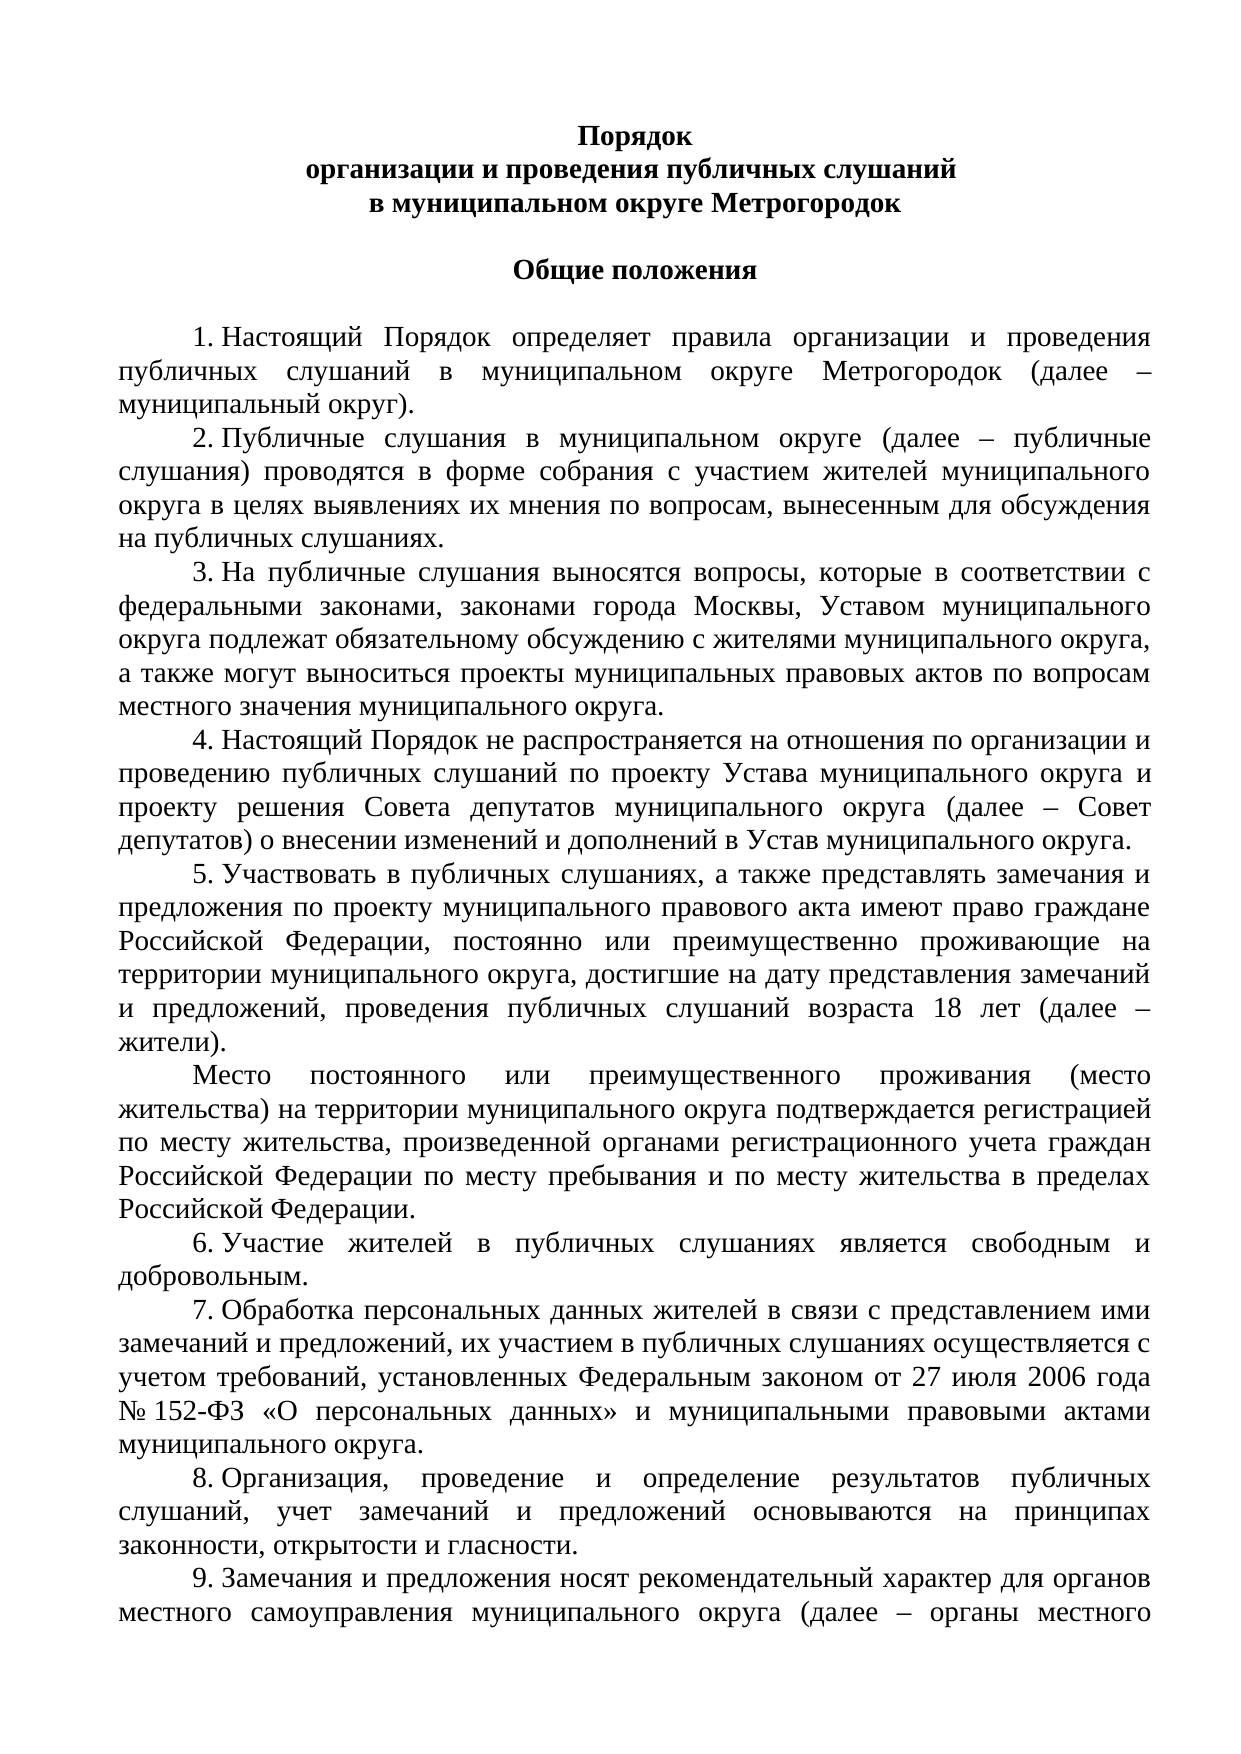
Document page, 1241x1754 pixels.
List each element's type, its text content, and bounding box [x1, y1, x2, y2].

text 6. Участие жителей в публичных слушаниях является свободным и добровольным. [118, 1225, 1152, 1292]
text 2. Публичные слушания в муниципальном округе (далее – публичные слушания) проводятся в форме собрания с участием жителей муниципального округа в целях выявлениях их мнения по вопросам, вынесенным для обсуждения на публичных слушаниях. [118, 420, 1152, 554]
text организации и проведения публичных слушаний в муниципальном округе Метрогородок [118, 152, 1152, 219]
text Общие положения [118, 252, 1152, 286]
text 1. Настоящий Порядок определяет правила организации и проведения публичных слушаний в муниципальном округе Метрогородок (далее – муниципальный округ). [118, 319, 1152, 420]
text 8. Организация, проведение и определение результатов публичных слушаний, учет замечаний и предложений основываются на принципах законности, открытости и гласности. [118, 1460, 1152, 1560]
text Место постоянного или преимущественного проживания (место жительства) на территории муниципального округа подтверждается регистрацией по месту жительства, произведенной органами регистрационного учета граждан Российской Федерации по месту пребывания и по месту жительства в пределах Российской Федерации. [118, 1057, 1152, 1225]
text 5. Участвовать в публичных слушаниях, а также представлять замечания и предложения по проекту муниципального правового акта имеют право граждане Российской Федерации, постоянно или преимущественно проживающие на территории муниципального округа, достигшие на дату представления замечаний и предложений, проведения публичных слушаний возраста 18 лет (далее – жители). [118, 856, 1152, 1057]
text Порядок [118, 118, 1152, 152]
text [118, 1560, 1152, 1627]
text 4. Настоящий Порядок не распространяется на отношения по организации и проведению публичных слушаний по проекту Устава муниципального округа и проекту решения Совета депутатов муниципального округа (далее – Совет депутатов) о внесении изменений и дополнений в Устав муниципального округа. [118, 722, 1152, 856]
text 7. Обработка персональных данных жителей в связи с представлением ими замечаний и предложений, их участием в публичных слушаниях осуществляется с учетом требований, установленных Федеральным законом от 27 июля 2006 года № 152-ФЗ «О персональных данных» и муниципальными правовыми актами муниципального округа. [118, 1292, 1152, 1460]
text 3. На публичные слушания выносятся вопросы, которые в соответствии с федеральными законами, законами города Москвы, Уставом муниципального округа подлежат обязательному обсуждению с жителями муниципального округа, а также могут выноситься проекты муниципальных правовых актов по вопросам местного значения муниципального округа. [118, 554, 1152, 722]
